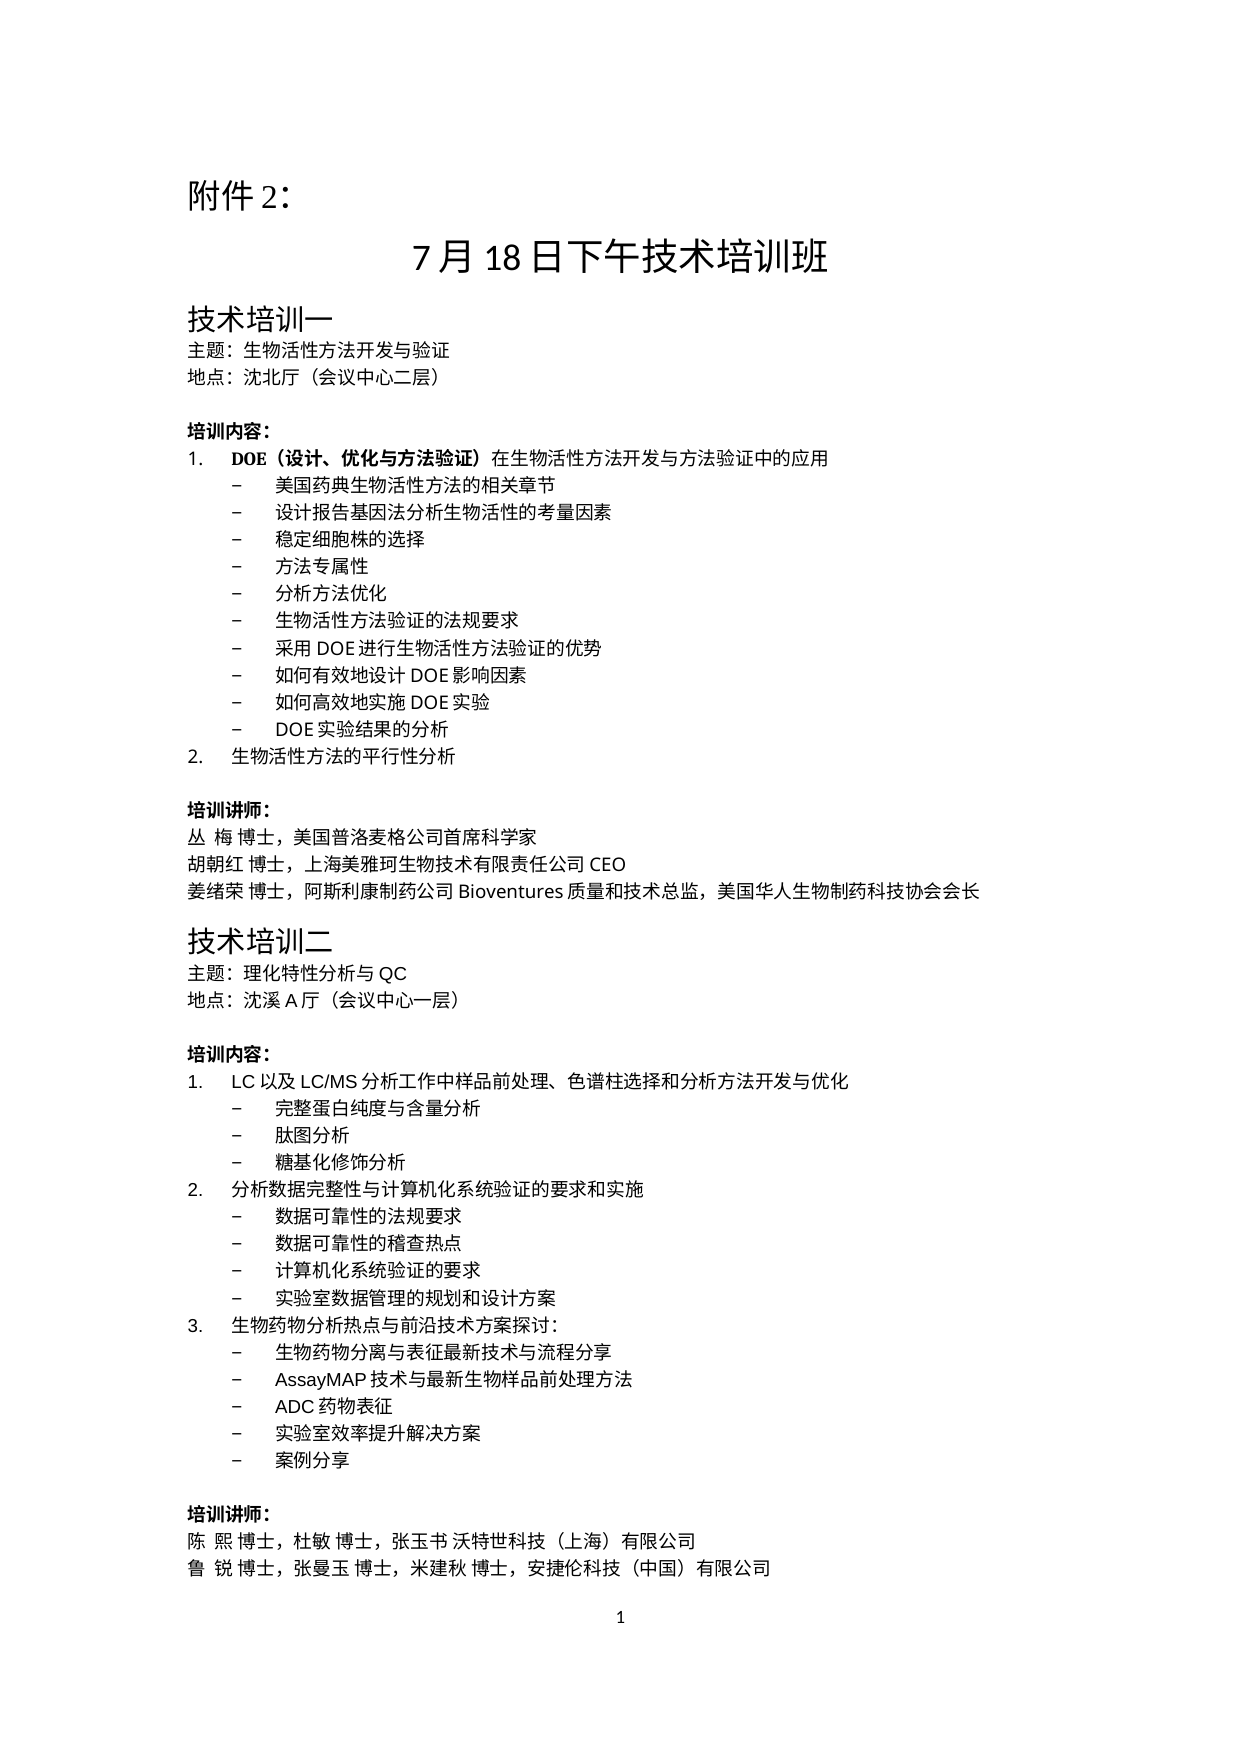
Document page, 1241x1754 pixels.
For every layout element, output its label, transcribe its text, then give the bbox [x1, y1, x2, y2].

list 如何高效地实施DOE实验 [231, 687, 1053, 714]
text 丛 梅 博士，美国普洛麦格公司首席科学家 [187, 823, 1053, 850]
list 数据可靠性的稽查热点 [231, 1229, 1053, 1256]
list 生物活性方法验证的法规要求 [231, 606, 1053, 633]
list DOE实验结果的分析 [231, 714, 1053, 742]
text 主题：生物活性方法开发与验证 [187, 335, 1053, 362]
list 生物药物分离与表征最新技术与流程分享 [231, 1337, 1053, 1364]
list DOE（设计、优化与方法验证）在生物活性方法开发与方法验证中的应用 [187, 444, 1053, 471]
text 陈 熙 博士，杜敏 博士，张玉书 沃特世科技（上海）有限公司 [187, 1527, 1053, 1554]
list 实验室效率提升解决方案 [231, 1419, 1053, 1446]
list 实验室数据管理的规划和设计方案 [231, 1283, 1053, 1310]
list ADC药物表征 [231, 1392, 1053, 1419]
text 技术培训一 [187, 308, 1053, 335]
list 如何有效地设计DOE影响因素 [231, 660, 1053, 687]
list 完整蛋白纯度与含量分析 [231, 1094, 1053, 1121]
text 主题：理化特性分析与QC [187, 958, 1053, 985]
list 数据可靠性的法规要求 [231, 1202, 1053, 1229]
text 地点：沈北厅（会议中心二层） [187, 362, 1053, 389]
list AssayMAP技术与最新生物样品前处理方法 [231, 1364, 1053, 1392]
text 培训讲师： [187, 796, 1053, 823]
text 胡朝红 博士，上海美雅珂生物技术有限责任公司CEO [187, 850, 1053, 877]
list 设计报告基因法分析生物活性的考量因素 [231, 498, 1053, 525]
text 技术培训二 [187, 931, 1053, 958]
list 生物活性方法的平行性分析 [187, 742, 1053, 769]
list 方法专属性 [231, 552, 1053, 579]
text 姜绪荣 博士，阿斯利康制药公司Bioventures质量和技术总监，美国华人生物制药科技协会会长 [187, 877, 1053, 904]
list 美国药典生物活性方法的相关章节 [231, 471, 1053, 498]
text 附件2： [187, 162, 1053, 227]
text 地点：沈溪A厅（会议中心一层） [187, 985, 1053, 1012]
list 稳定细胞株的选择 [231, 525, 1053, 552]
text 培训内容： [187, 1039, 1053, 1067]
text 鲁 锐 博士，张曼玉 博士，米建秋 博士，安捷伦科技（中国）有限公司 [187, 1554, 1053, 1581]
list 计算机化系统验证的要求 [231, 1256, 1053, 1283]
text 培训讲师： [187, 1500, 1053, 1527]
list 分析方法优化 [231, 579, 1053, 606]
list 肽图分析 [231, 1121, 1053, 1148]
list 采用DOE进行生物活性方法验证的优势 [231, 633, 1053, 660]
list 糖基化修饰分析 [231, 1148, 1053, 1175]
list 分析数据完整性与计算机化系统验证的要求和实施 [187, 1175, 1053, 1202]
text 7月18日下午技术培训班 [187, 227, 1053, 281]
list 生物药物分析热点与前沿技术方案探讨： [187, 1310, 1053, 1337]
list 案例分享 [231, 1446, 1053, 1473]
text 培训内容： [187, 417, 1053, 444]
list LC以及LC/MS分析工作中样品前处理、色谱柱选择和分析方法开发与优化 [187, 1067, 1053, 1094]
